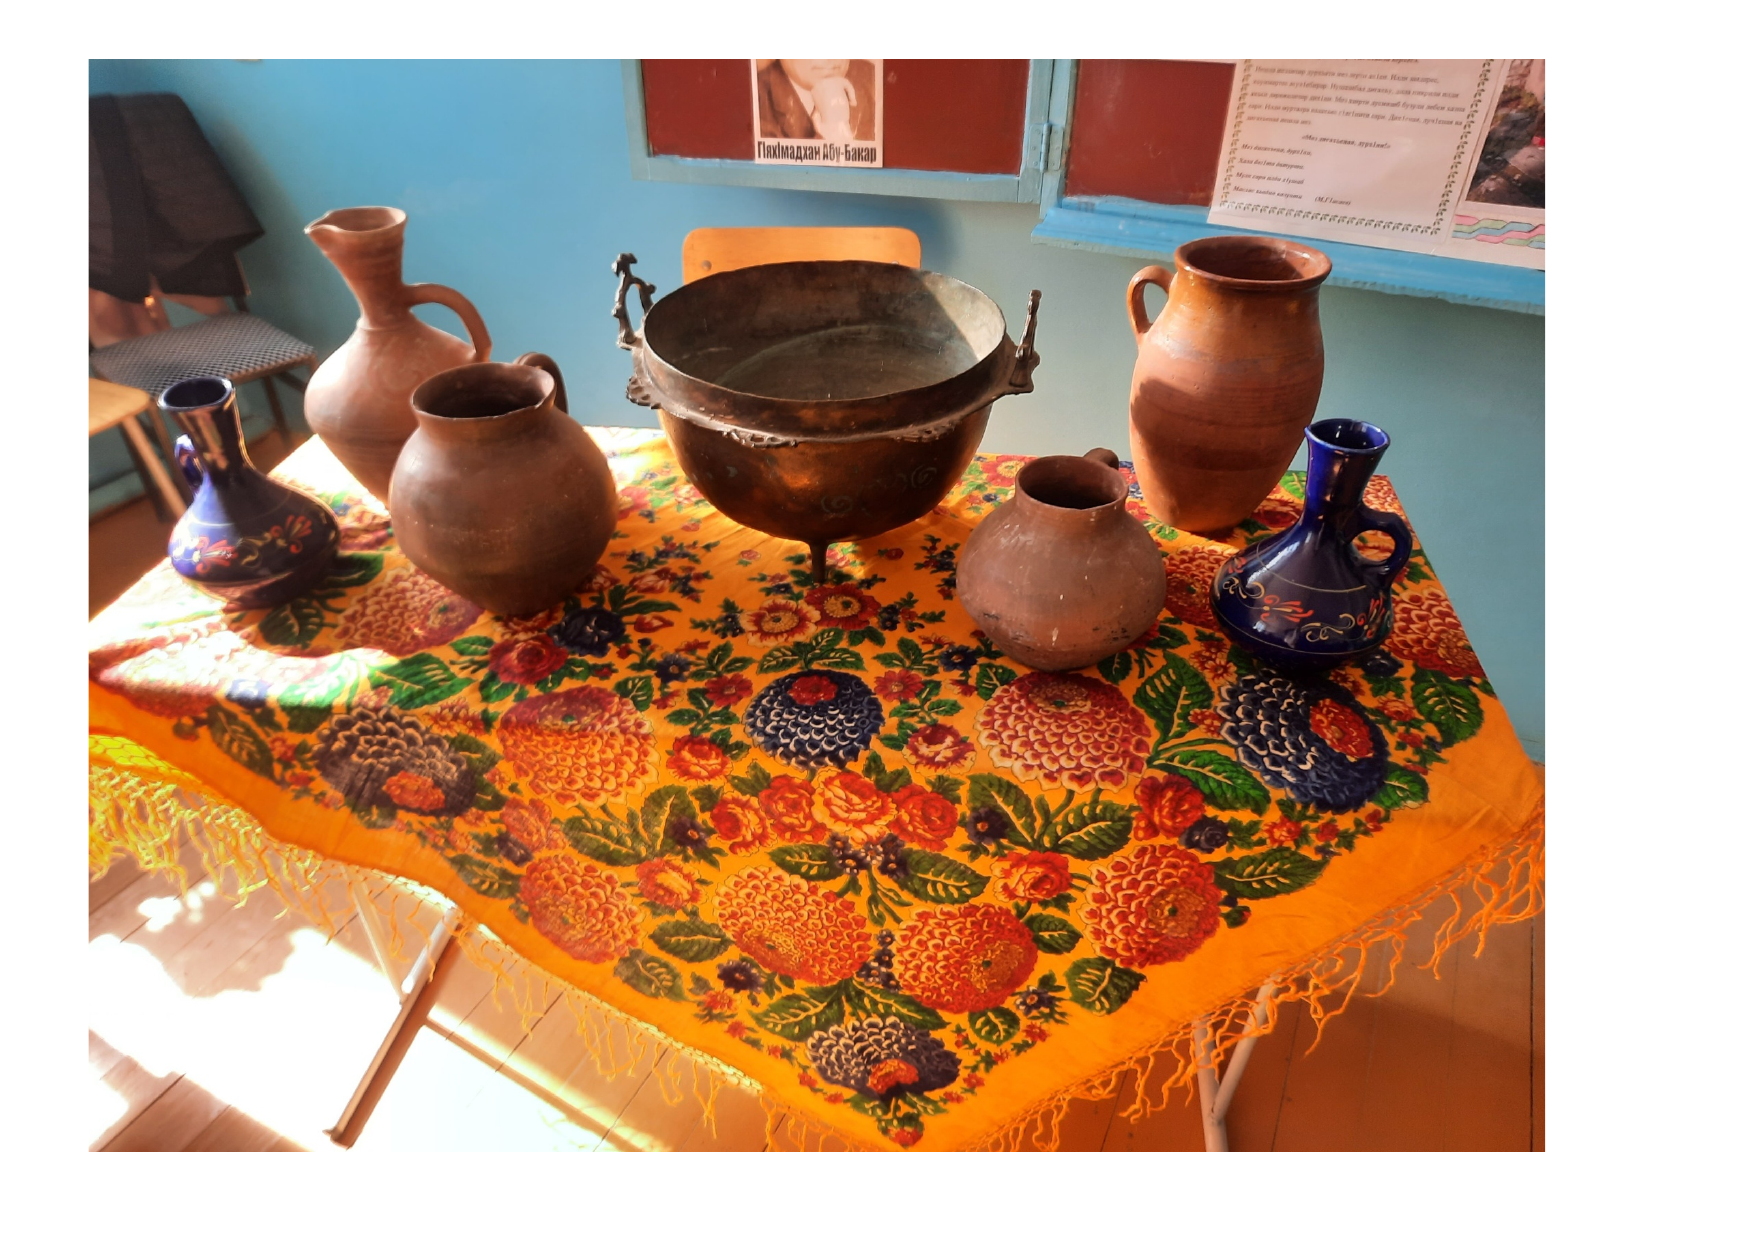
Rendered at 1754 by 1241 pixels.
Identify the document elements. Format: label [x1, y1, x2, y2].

picture [88, 59, 1546, 1152]
